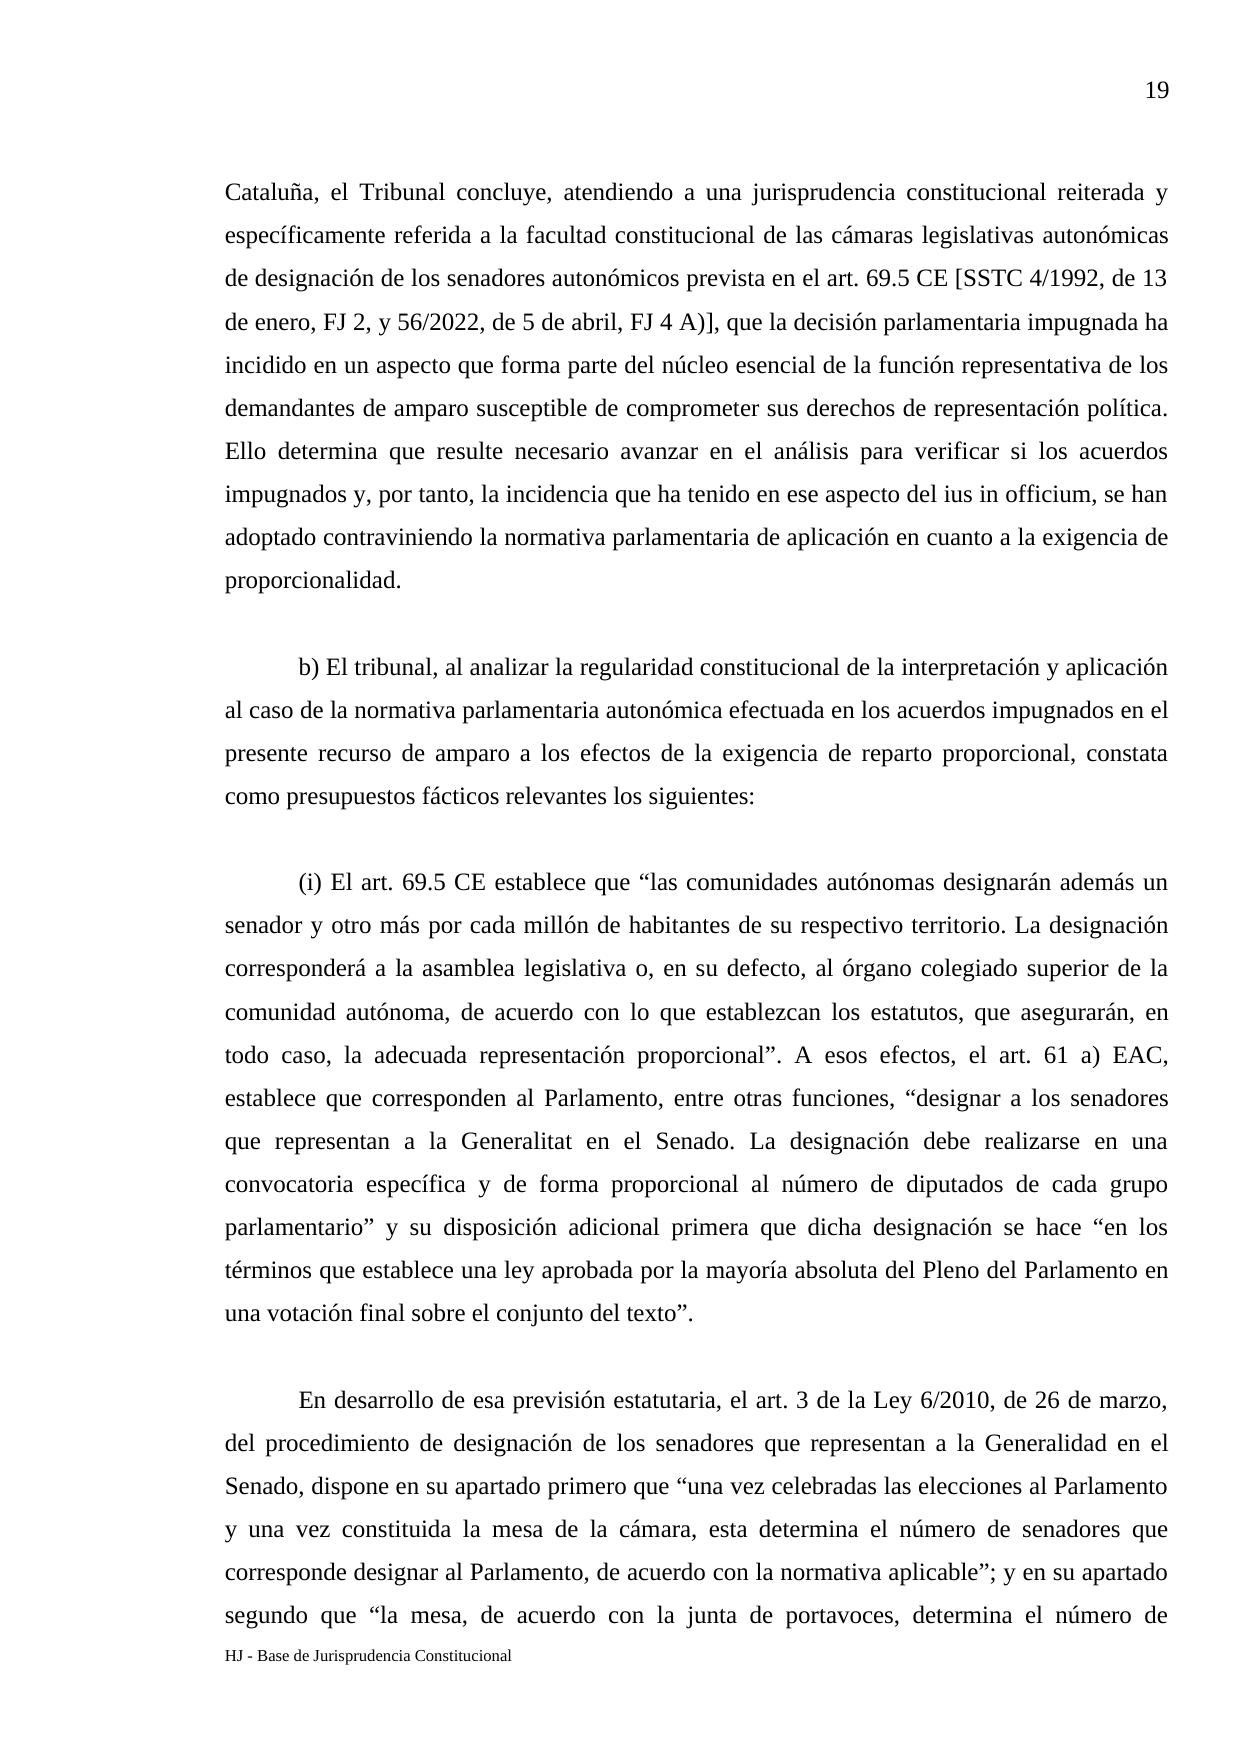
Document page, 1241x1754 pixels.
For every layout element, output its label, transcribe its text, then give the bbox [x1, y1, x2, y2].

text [224, 1385, 1169, 1629]
text b) El tribunal, al analizar la regularidad constitucional de la interpretación y aplicación al caso de la normativa parlamentaria autonómica efectuada en los acuerdos impugnados en el presente recurso de amparo a los efectos de la exigencia de reparto proporcional, constata como presupuestos fácticos relevantes los siguientes: [224, 652, 1169, 810]
text (i) El art. 69.5 CE establece que “las comunidades autónomas designarán además un senador y otro más por cada millón de habitantes de su respectivo territorio. La designación corresponderá a la asamblea legislativa o, en su defecto, al órgano colegiado superior de la comunidad autónoma, de acuerdo con lo que establezcan los estatutos, que asegurarán, en todo caso, la adecuada representación proporcional”. A esos efectos, el art. 61 a) EAC, establece que corresponden al Parlamento, entre otras funciones, “designar a los senadores que representan a la Generalitat en el Senado. La designación debe realizarse en una convocatoria específica y de forma proporcional al número de diputados de cada grupo parlamentario” y su disposición adicional primera que dicha designación se hace “en los términos que establece una ley aprobada por la mayoría absoluta del Pleno del Parlamento en una votación final sobre el conjunto del texto”. [224, 867, 1169, 1327]
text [224, 177, 1169, 594]
